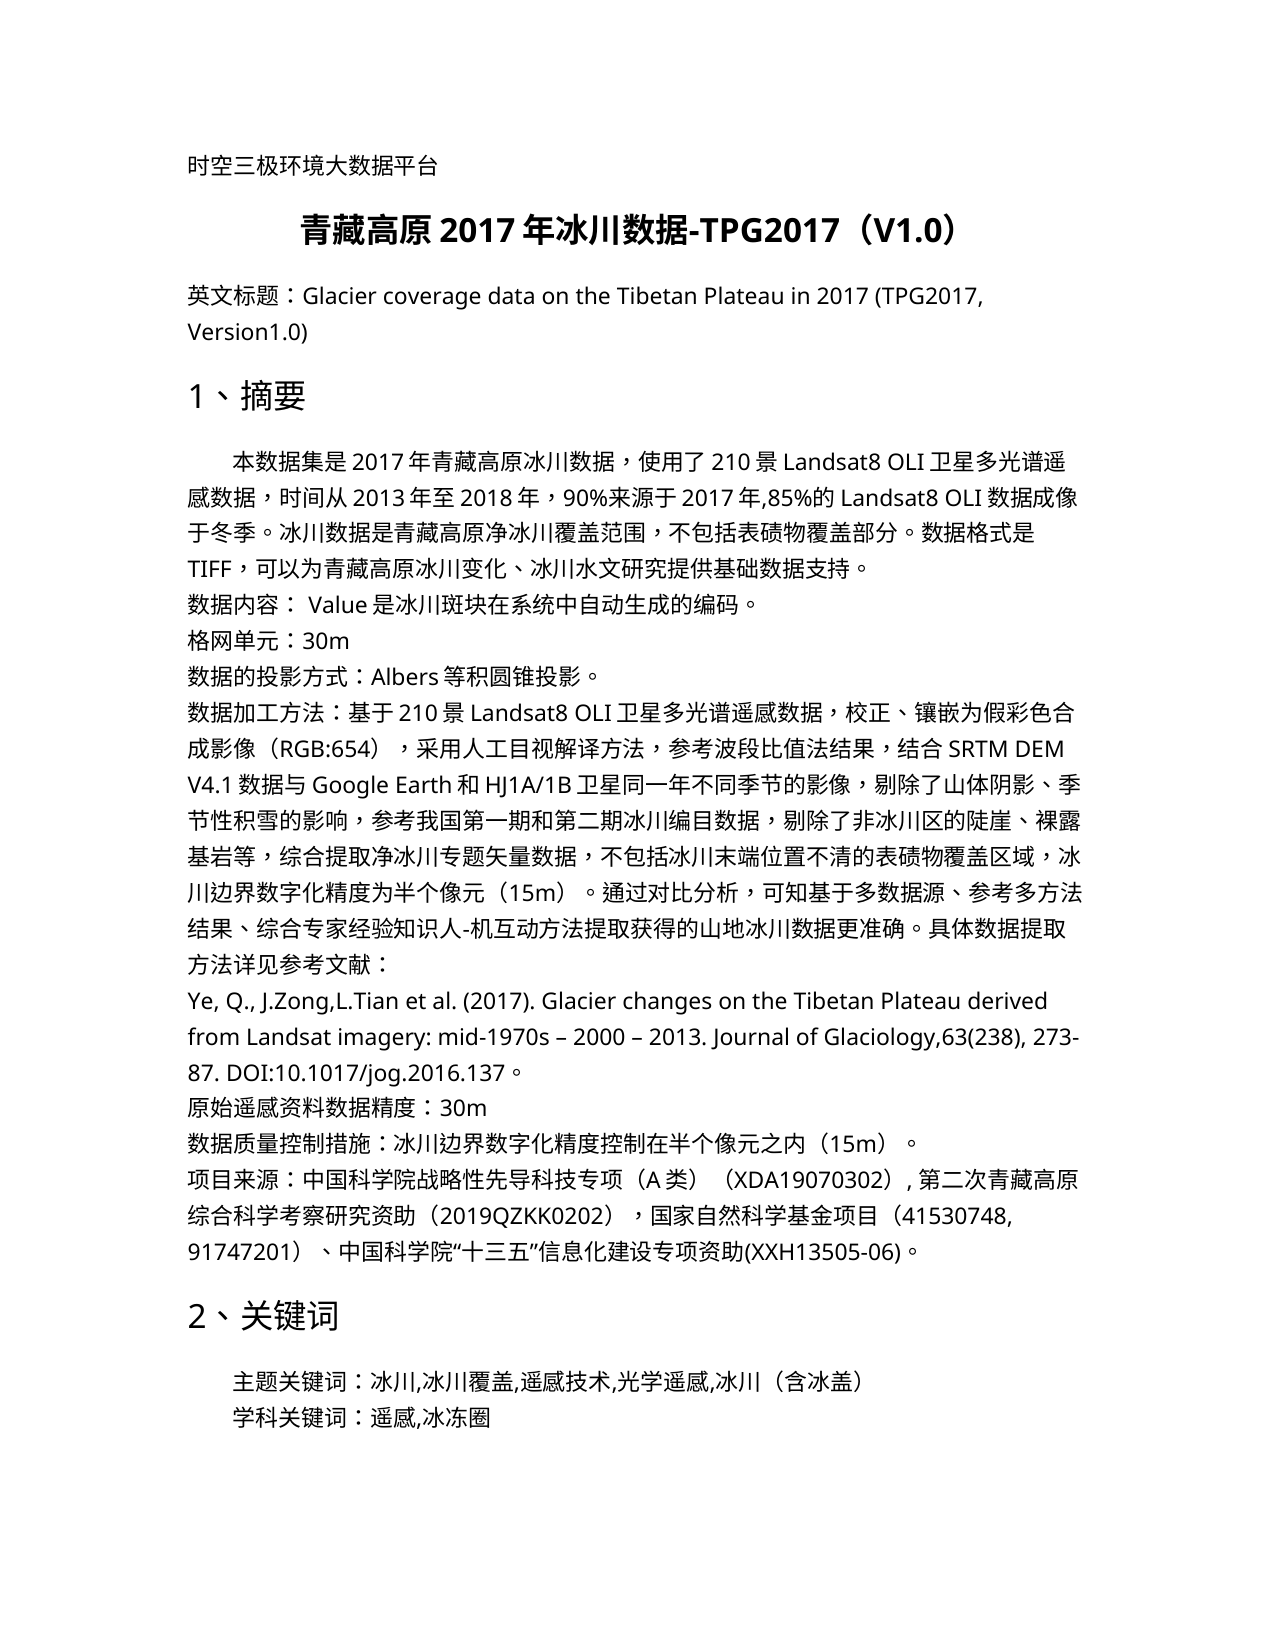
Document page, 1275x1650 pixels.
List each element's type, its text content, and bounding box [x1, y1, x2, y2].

text 英文标题：Glacier coverage data on the Tibetan Plateau in 2017 (TPG2017, Version1.0) [187, 280, 1087, 347]
text 本数据集是2017年青藏高原冰川数据，使用了210景Landsat8 OLI卫星多光谱遥感数据，时间从2013年至2018年，90%来源于2017年,85%的Landsat8 OLI数据成像于冬季。冰川数据是青藏高原净冰川覆盖范围，不包括表碛物覆盖部分。数据格式是TIFF，可以为青藏高原冰川变化、冰川水文研究提供基础数据支持。 数据内容： Value是冰川斑块在系统中自动生成的编码。 格网单元：30m 数据的投影方式：Albers等积圆锥投影。 数据加工方法：基于210景Landsat8 OLI卫星多光谱遥感数据，校正、镶嵌为假彩色合成影像（RGB:654），采用人工目视解译方法，参考波段比值法结果，结合SRTM DEM V4.1数据与Google Earth和HJ1A/1B卫星同一年不同季节的影像，剔除了山体阴影、季节性积雪的影响，参考我国第一期和第二期冰川编目数据，剔除了非冰川区的陡崖、裸露基岩等，综合提取净冰川专题矢量数据，不包括冰川末端位置不清的表碛物覆盖区域，冰川边界数字化精度为半个像元（15m）。通过对比分析，可知基于多数据源、参考多方法结果、综合专家经验知识人-机互动方法提取获得的山地冰川数据更准确。具体数据提取方法详见参考文献： Ye, Q., J.Zong,L.Tian et al. (2017). Glacier changes on the Tibetan Plateau derived from Landsat imagery: mid-1970s – 2000 – 2013. Journal of Glaciology,63(238), 273-87. DOI:10.1017/jog.2016.137。 原始遥感资料数据精度：30m 数据质量控制措施：冰川边界数字化精度控制在半个像元之内（15m）。 项目来源：中国科学院战略性先导科技专项（A类）（XDA19070302）, 第二次青藏高原综合科学考察研究资助（2019QZKK0202），国家自然科学基金项目（41530748, 91747201）、中国科学院“十三五”信息化建设专项资助(XXH13505-06)。 [187, 446, 1087, 1267]
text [232, 1366, 1087, 1433]
text 时空三极环境大数据平台 [187, 150, 1087, 181]
text 2、关键词 [187, 1293, 1087, 1338]
text 青藏高原2017年冰川数据-TPG2017（V1.0） [187, 207, 1087, 252]
text 1、摘要 [187, 372, 1087, 418]
